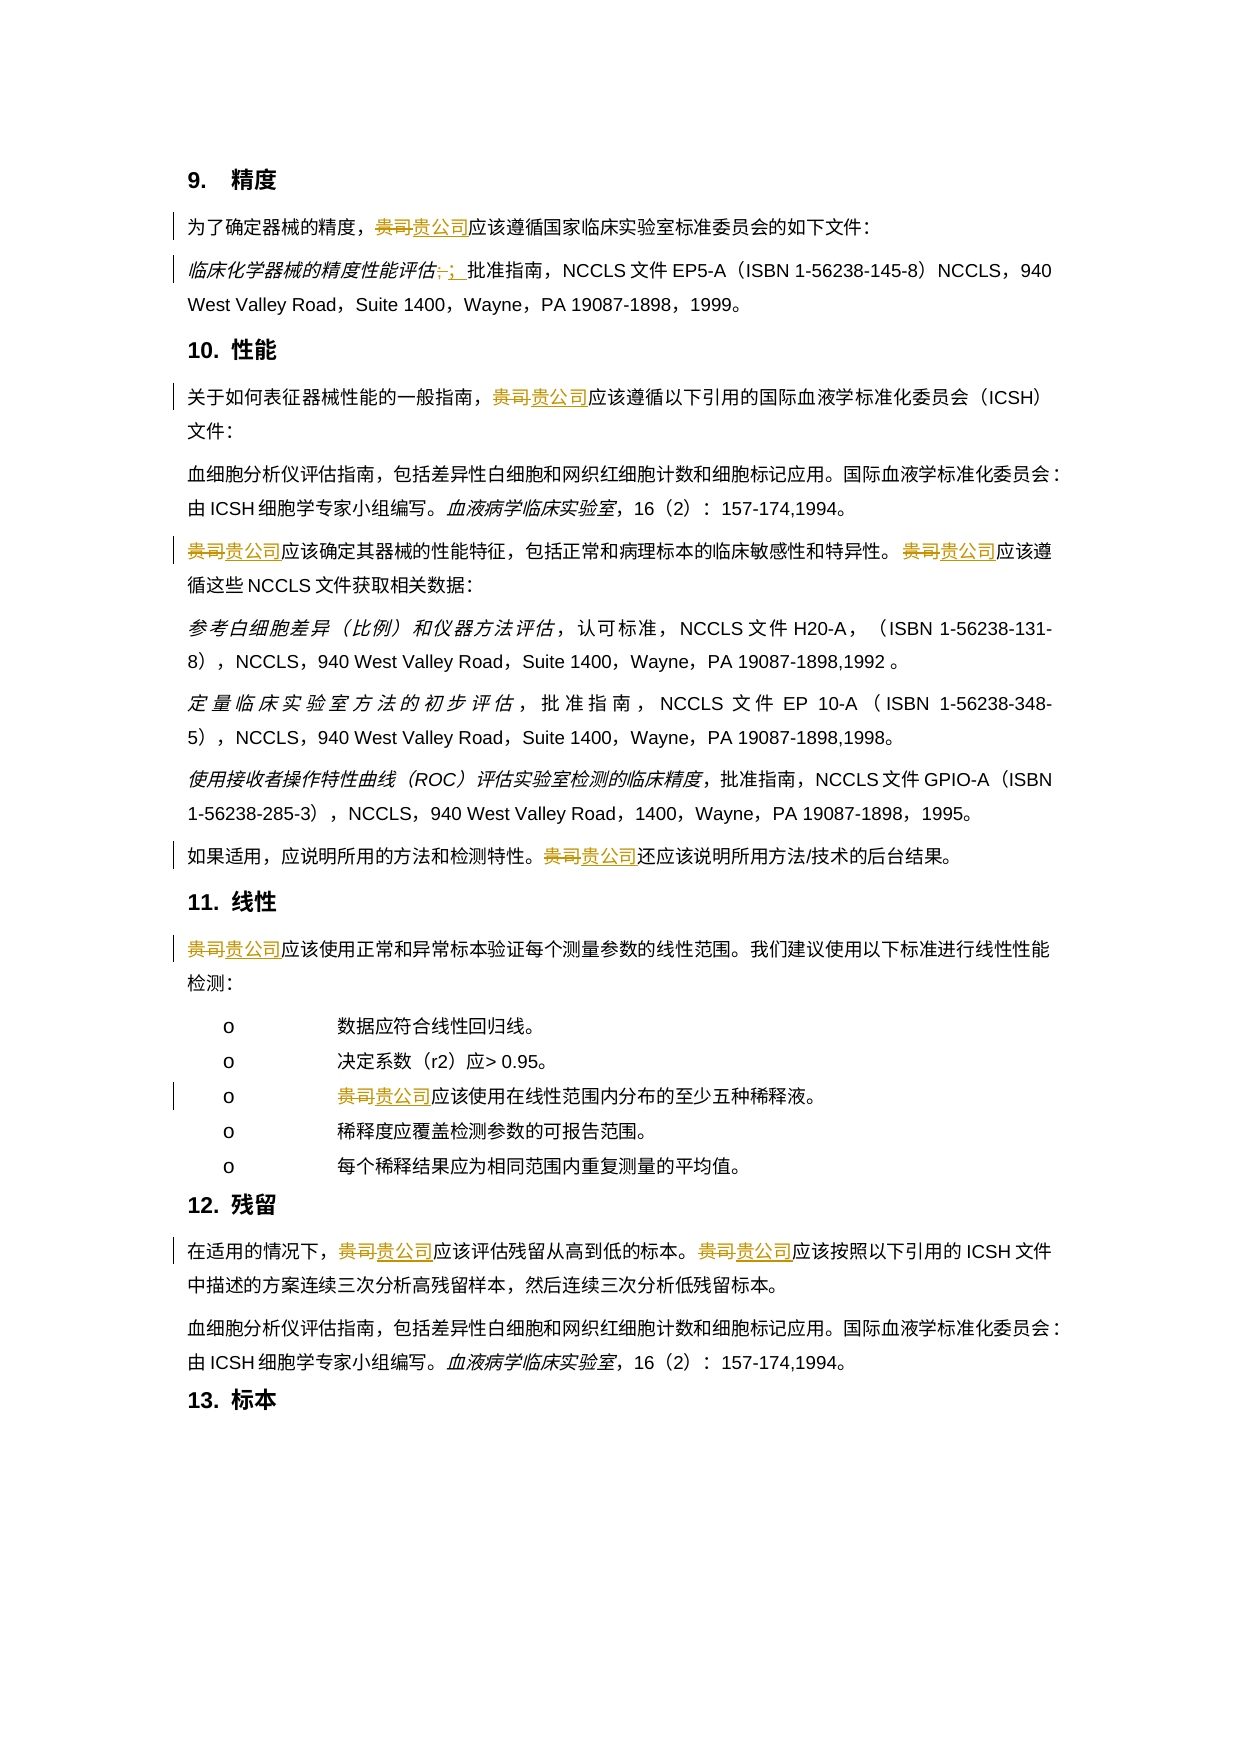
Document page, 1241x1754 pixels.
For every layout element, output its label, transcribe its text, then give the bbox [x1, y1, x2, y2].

text 12. 残留 [187, 1187, 1053, 1220]
list 每个稀释结果应为相同范围内重复测量的平均值。 [187, 1152, 1053, 1179]
text 11. 线性 [187, 884, 1053, 917]
text 在适用的情况下，应该评估残留从高到低的标本。应该按照以下引用的ICSH文件中描述的方案连续三次分析高残留样本，然后连续三次分析低残留标本。 [187, 1237, 1053, 1298]
text 参考白细胞差异（比例）和仪器方法评估，认可标准，NCCLS文件H20-A，（ISBN 1-56238-131-8），NCCLS，940 West Valley Road，Suite 1400，Wayne，PA 19087-1898,1992 。 [187, 613, 1053, 674]
list 决定系数（r2）应> 0.95。 [187, 1047, 1053, 1074]
text 关于如何表征器械性能的一般指南，应该遵循以下引用的国际血液学标准化委员会（ICSH）文件： [187, 383, 1053, 444]
list 数据应符合线性回归线。 [187, 1012, 1053, 1039]
text 为了确定器械的精度，应该遵循国家临床实验室标准委员会的如下文件： [187, 212, 1053, 239]
text 13. 标本 [187, 1382, 1053, 1415]
text 血细胞分析仪评估指南，包括差异性白细胞和网织红细胞计数和细胞标记应用。国际血液学标准化委员会：由ICSH细胞学专家小组编写。血液病学临床实验室，16（2）：157-174,1994。 [187, 1314, 1053, 1375]
text 临床化学器械的精度性能评估批准指南，NCCLS文件EP5-A（ISBN 1-56238-145-8）NCCLS，940 West Valley Road，Suite 1400，Wayne，PA 19087-1898，1999。 [187, 255, 1053, 316]
text 使用接收者操作特性曲线（ROC）评估实验室检测的临床精度，批准指南，NCCLS文件GPIO-A（ISBN 1-56238-285-3），NCCLS，940 West Valley Road，1400，Wayne，PA 19087-1898，1995。 [187, 764, 1053, 826]
list 稀释度应覆盖检测参数的可报告范围。 [187, 1117, 1053, 1144]
text 应该确定其器械的性能特征，包括正常和病理标本的临床敏感性和特异性。应该遵循这些NCCLS文件获取相关数据： [187, 536, 1053, 597]
text 血细胞分析仪评估指南，包括差异性白细胞和网织红细胞计数和细胞标记应用。国际血液学标准化委员会：由ICSH细胞学专家小组编写。血液病学临床实验室，16（2）：157-174,1994。 [187, 459, 1053, 521]
text 9. 精度 [187, 162, 1053, 195]
text 定量临床实验室方法的初步评估，批准指南，NCCLS文件EP 10-A（ISBN 1-56238-348-5），NCCLS，940 West Valley Road，Suite 1400，Wayne，PA 19087-1898,1998。 [187, 689, 1053, 750]
list 应该使用在线性范围内分布的至少五种稀释液。 [187, 1082, 1053, 1109]
text 如果适用，应说明所用的方法和检测特性。还应该说明所用方法/技术的后台结果。 [187, 841, 1053, 868]
text 10. 性能 [187, 332, 1053, 365]
text 应该使用正常和异常标本验证每个测量参数的线性范围。我们建议使用以下标准进行线性性能检测： [187, 935, 1053, 996]
